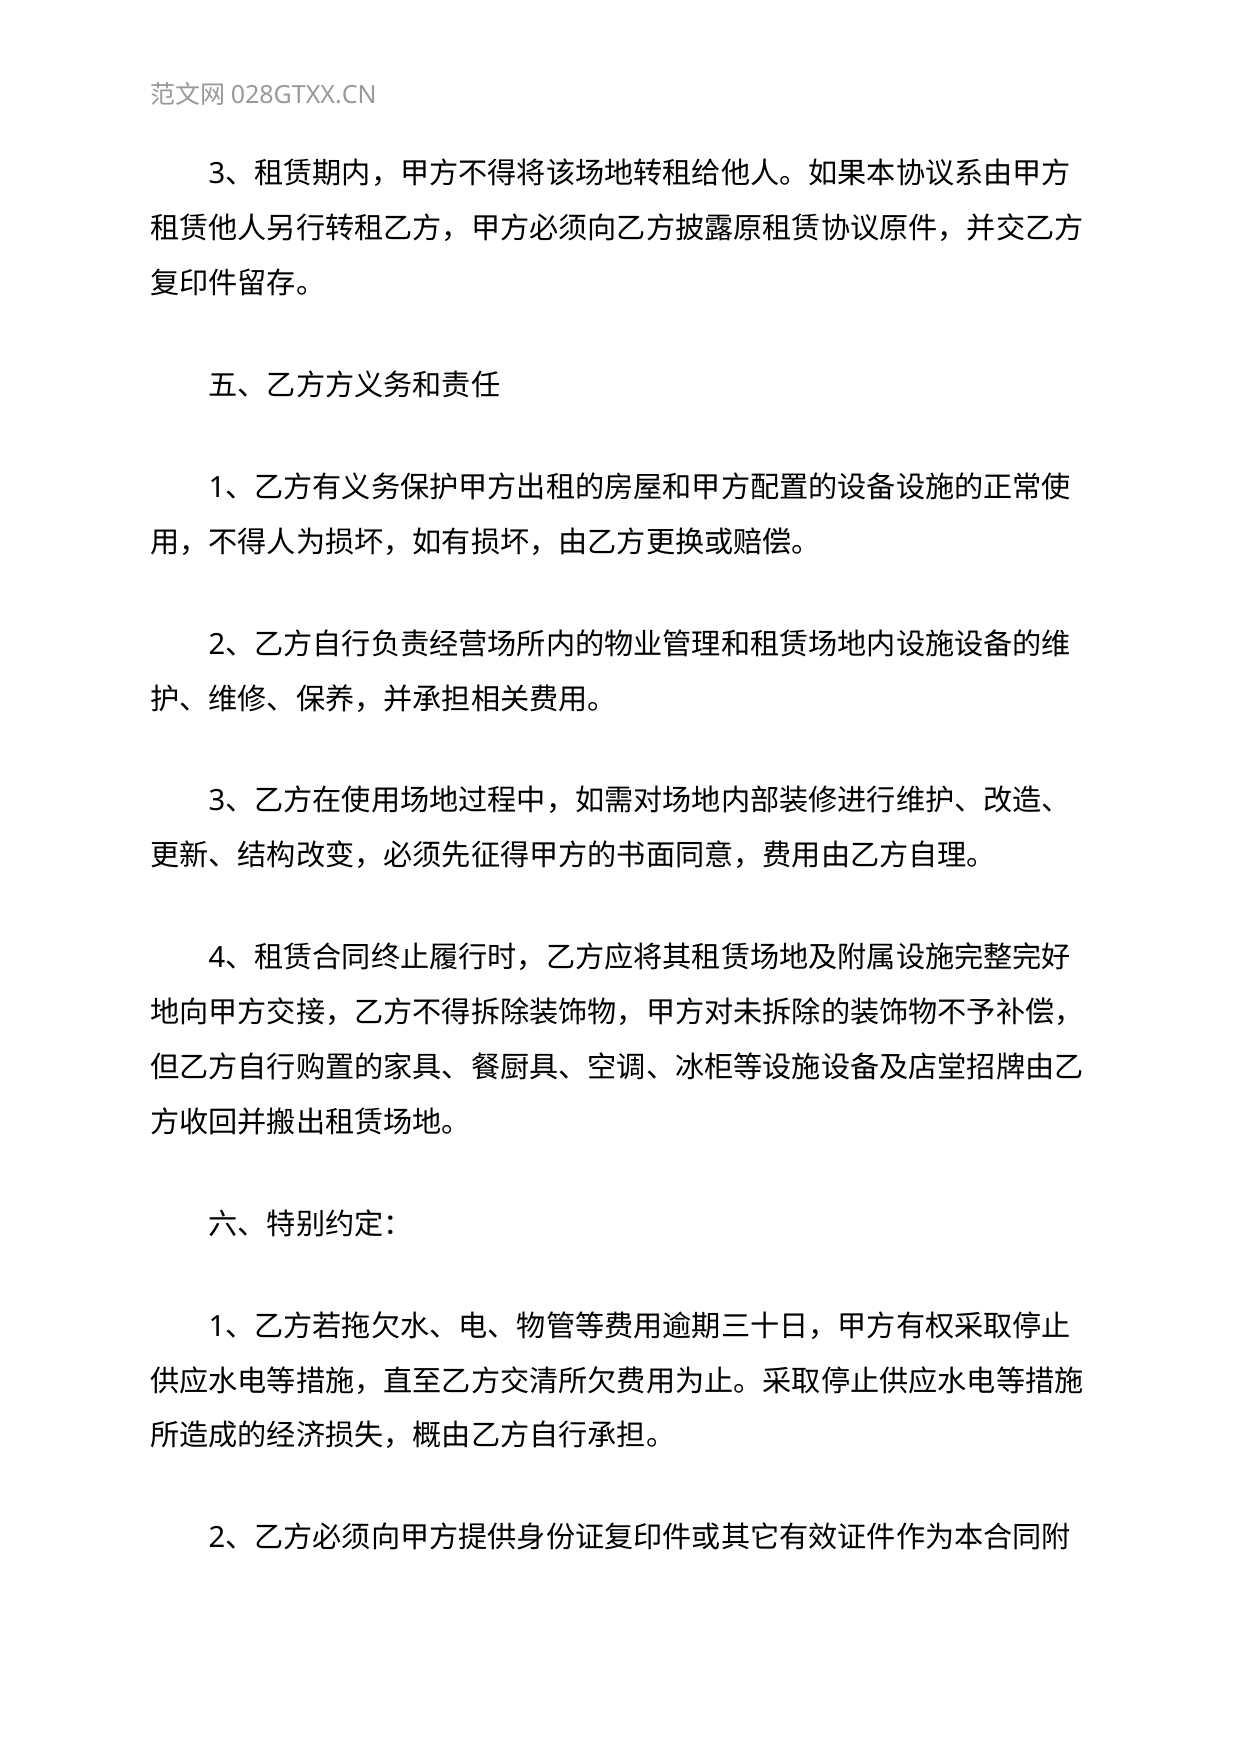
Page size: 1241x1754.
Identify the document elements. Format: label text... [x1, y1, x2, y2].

text 1、乙方若拖欠水、电、物管等费用逾期三十日，甲方有权采取停止供应水电等措施，直至乙方交清所欠费用为止。采取停止供应水电等措施所造成的经济损失，概由乙方自行承担。 [150, 1302, 1090, 1454]
text 3、租赁期内，甲方不得将该场地转租给他人。如果本协议系由甲方租赁他人另行转租乙方，甲方必须向乙方披露原租赁协议原件，并交乙方复印件留存。 [150, 150, 1090, 302]
text 4、租赁合同终止履行时，乙方应将其租赁场地及附属设施完整完好地向甲方交接，乙方不得拆除装饰物，甲方对未拆除的装饰物不予补偿，但乙方自行购置的家具、餐厨具、空调、冰柜等设施设备及店堂招牌由乙方收回并搬出租赁场地。 [150, 934, 1090, 1141]
text 1、乙方有义务保护甲方出租的房屋和甲方配置的设备设施的正常使用，不得人为损坏，如有损坏，由乙方更换或赔偿。 [150, 463, 1090, 561]
text 3、乙方在使用场地过程中，如需对场地内部装修进行维护、改造、更新、结构改变，必须先征得甲方的书面同意，费用由乙方自理。 [150, 777, 1090, 874]
text 六、特别约定： [150, 1200, 1090, 1243]
text 五、乙方方义务和责任 [150, 362, 1090, 404]
text 2、乙方自行负责经营场所内的物业管理和租赁场地内设施设备的维护、维修、保养，并承担相关费用。 [150, 620, 1090, 717]
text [150, 1514, 1090, 1556]
